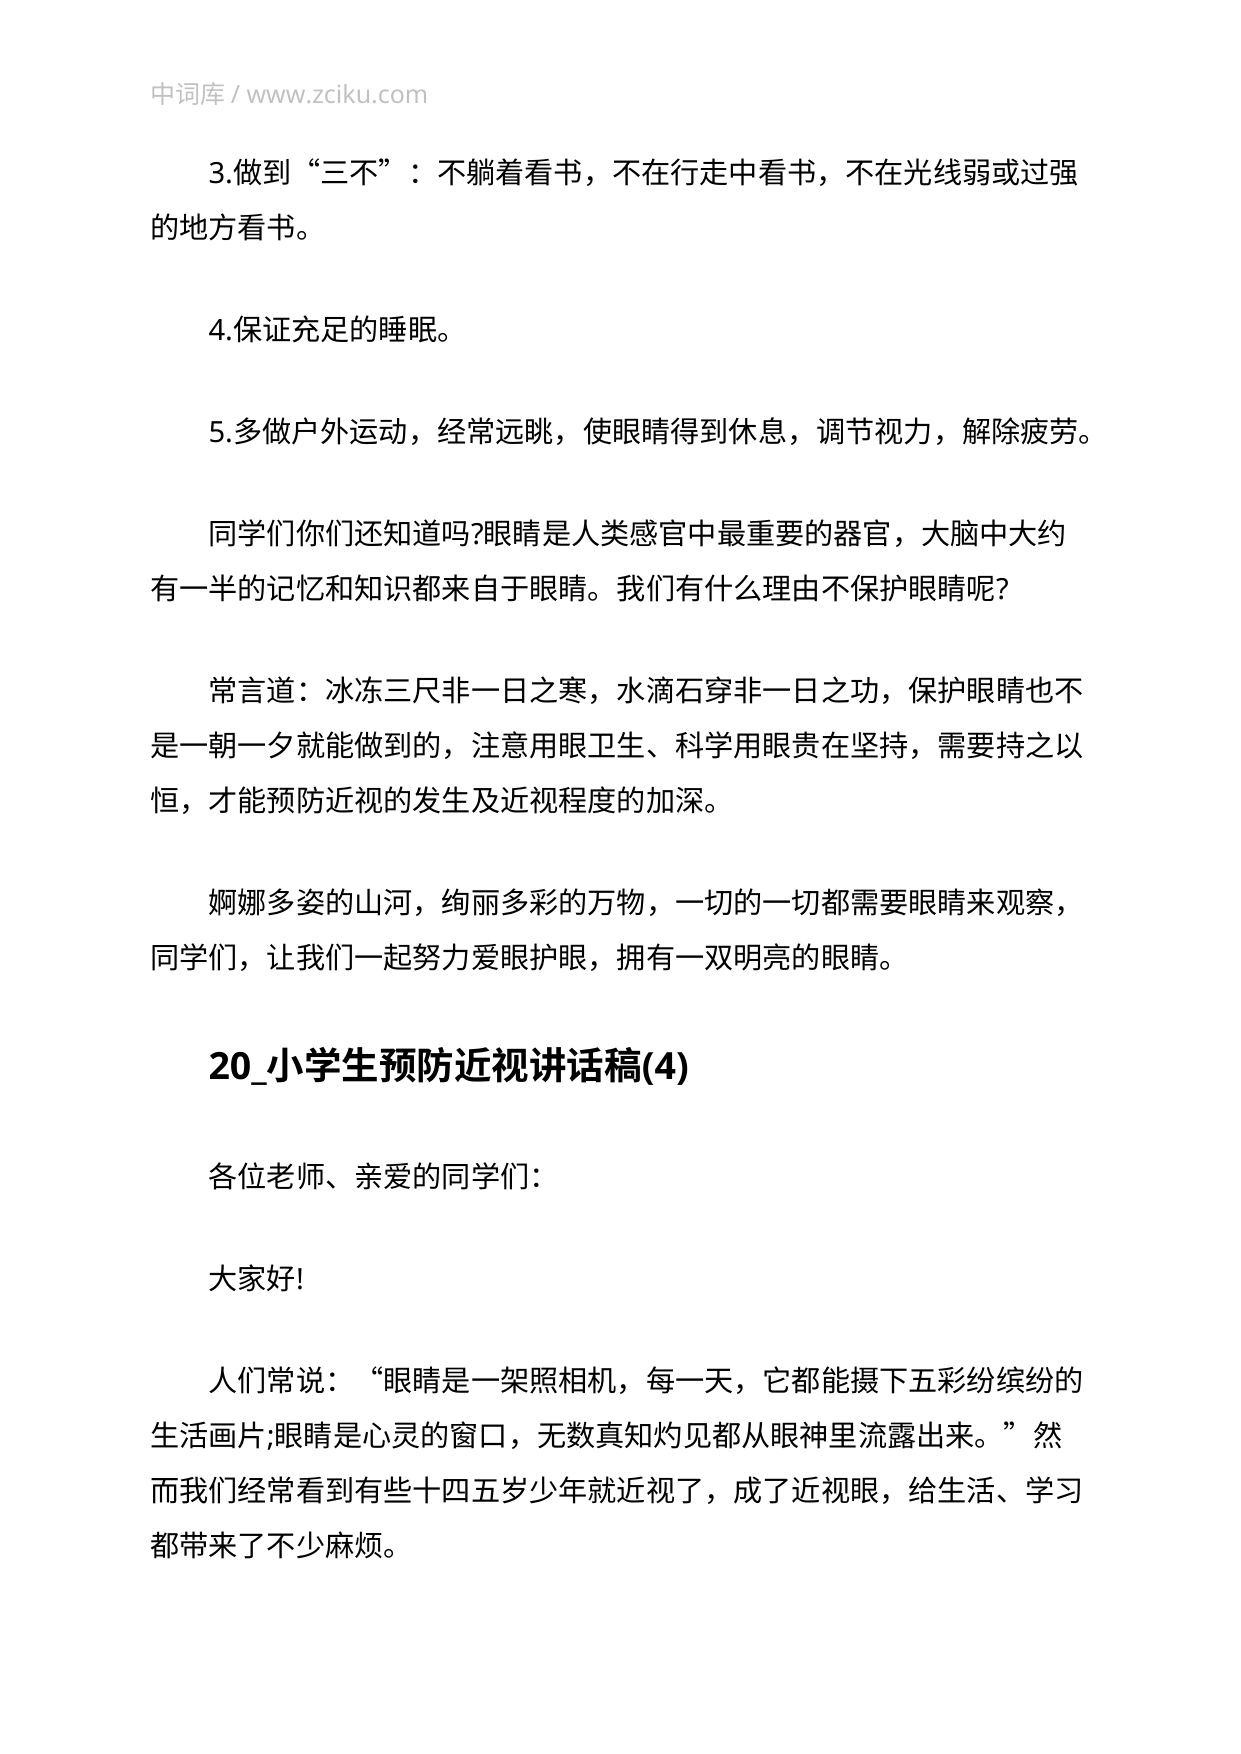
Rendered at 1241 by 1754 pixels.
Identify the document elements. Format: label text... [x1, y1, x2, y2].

text 婀娜多姿的山河，绚丽多彩的万物，一切的一切都需要眼睛来观察，同学们，让我们一起努力爱眼护眼，拥有一双明亮的眼睛。 [150, 879, 1090, 976]
text 3.做到“三不”：不躺着看书，不在行走中看书，不在光线弱或过强的地方看书。 [150, 150, 1090, 247]
text 人们常说：“眼睛是一架照相机，每一天，它都能摄下五彩纷缤纷的生活画片;眼睛是心灵的窗口，无数真知灼见都从眼神里流露出来。”然而我们经常看到有些十四五岁少年就近视了，成了近视眼，给生活、学习都带来了不少麻烦。 [150, 1357, 1090, 1564]
text 5.多做户外运动，经常远眺，使眼睛得到休息，调节视力，解除疲劳。 [150, 409, 1090, 451]
text 各位老师、亲爱的同学们： [150, 1153, 1090, 1196]
text 大家好! [150, 1255, 1090, 1298]
text 同学们你们还知道吗?眼睛是人类感官中最重要的器官，大脑中大约有一半的记忆和知识都来自于眼睛。我们有什么理由不保护眼睛呢? [150, 511, 1090, 608]
text 20_小学生预防近视讲话稿(4) [150, 1036, 1090, 1090]
text 4.保证充足的睡眠。 [150, 307, 1090, 349]
text 常言道：冰冻三尺非一日之寒，水滴石穿非一日之功，保护眼睛也不是一朝一夕就能做到的，注意用眼卫生、科学用眼贵在坚持，需要持之以恒，才能预防近视的发生及近视程度的加深。 [150, 668, 1090, 820]
